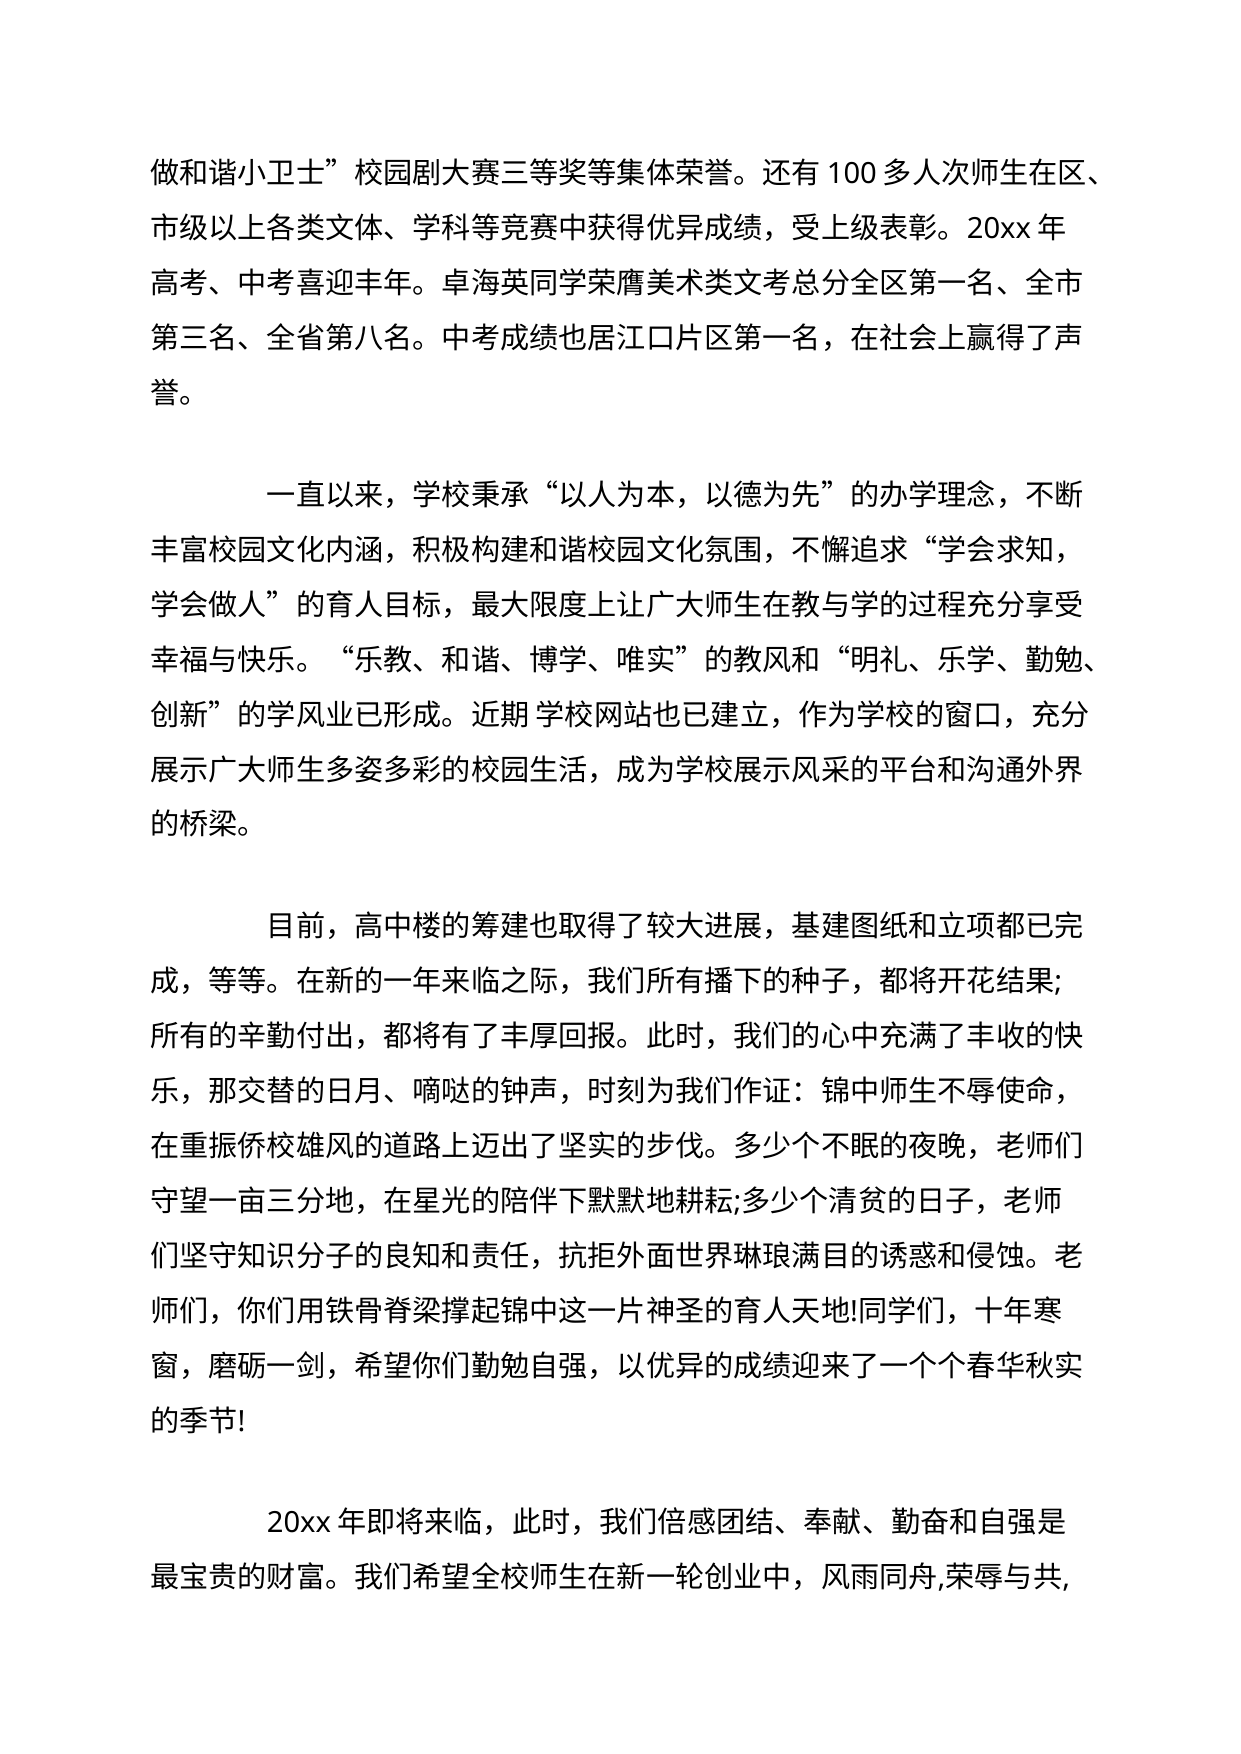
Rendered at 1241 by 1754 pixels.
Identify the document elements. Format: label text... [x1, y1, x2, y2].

text 目前，高中楼的筹建也取得了较大进展，基建图纸和立项都已完成，等等。在新的一年来临之际，我们所有播下的种子，都将开花结果;所有的辛勤付出，都将有了丰厚回报。此时，我们的心中充满了丰收的快乐，那交替的日月、嘀哒的钟声，时刻为我们作证：锦中师生不辱使命，在重振侨校雄风的道路上迈出了坚实的步伐。多少个不眠的夜晚，老师们守望一亩三分地，在星光的陪伴下默默地耕耘;多少个清贫的日子，老师们坚守知识分子的良知和责任，抗拒外面世界琳琅满目的诱惑和侵蚀。老师们，你们用铁骨脊梁撑起锦中这一片神圣的育人天地!同学们，十年寒窗，磨砺一剑，希望你们勤勉自强，以优异的成绩迎来了一个个春华秋实的季节! [150, 903, 1090, 1439]
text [150, 150, 1090, 412]
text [150, 1499, 1090, 1596]
text 一直以来，学校秉承“以人为本，以德为先”的办学理念，不断丰富校园文化内涵，积极构建和谐校园文化氛围，不懈追求“学会求知，学会做人”的育人目标，最大限度上让广大师生在教与学的过程充分享受幸福与快乐。“乐教、和谐、博学、唯实”的教风和“明礼、乐学、勤勉、创新”的学风业已形成。近期 学校网站也已建立，作为学校的窗口，充分展示广大师生多姿多彩的校园生活，成为学校展示风采的平台和沟通外界的桥梁。 [150, 472, 1090, 843]
